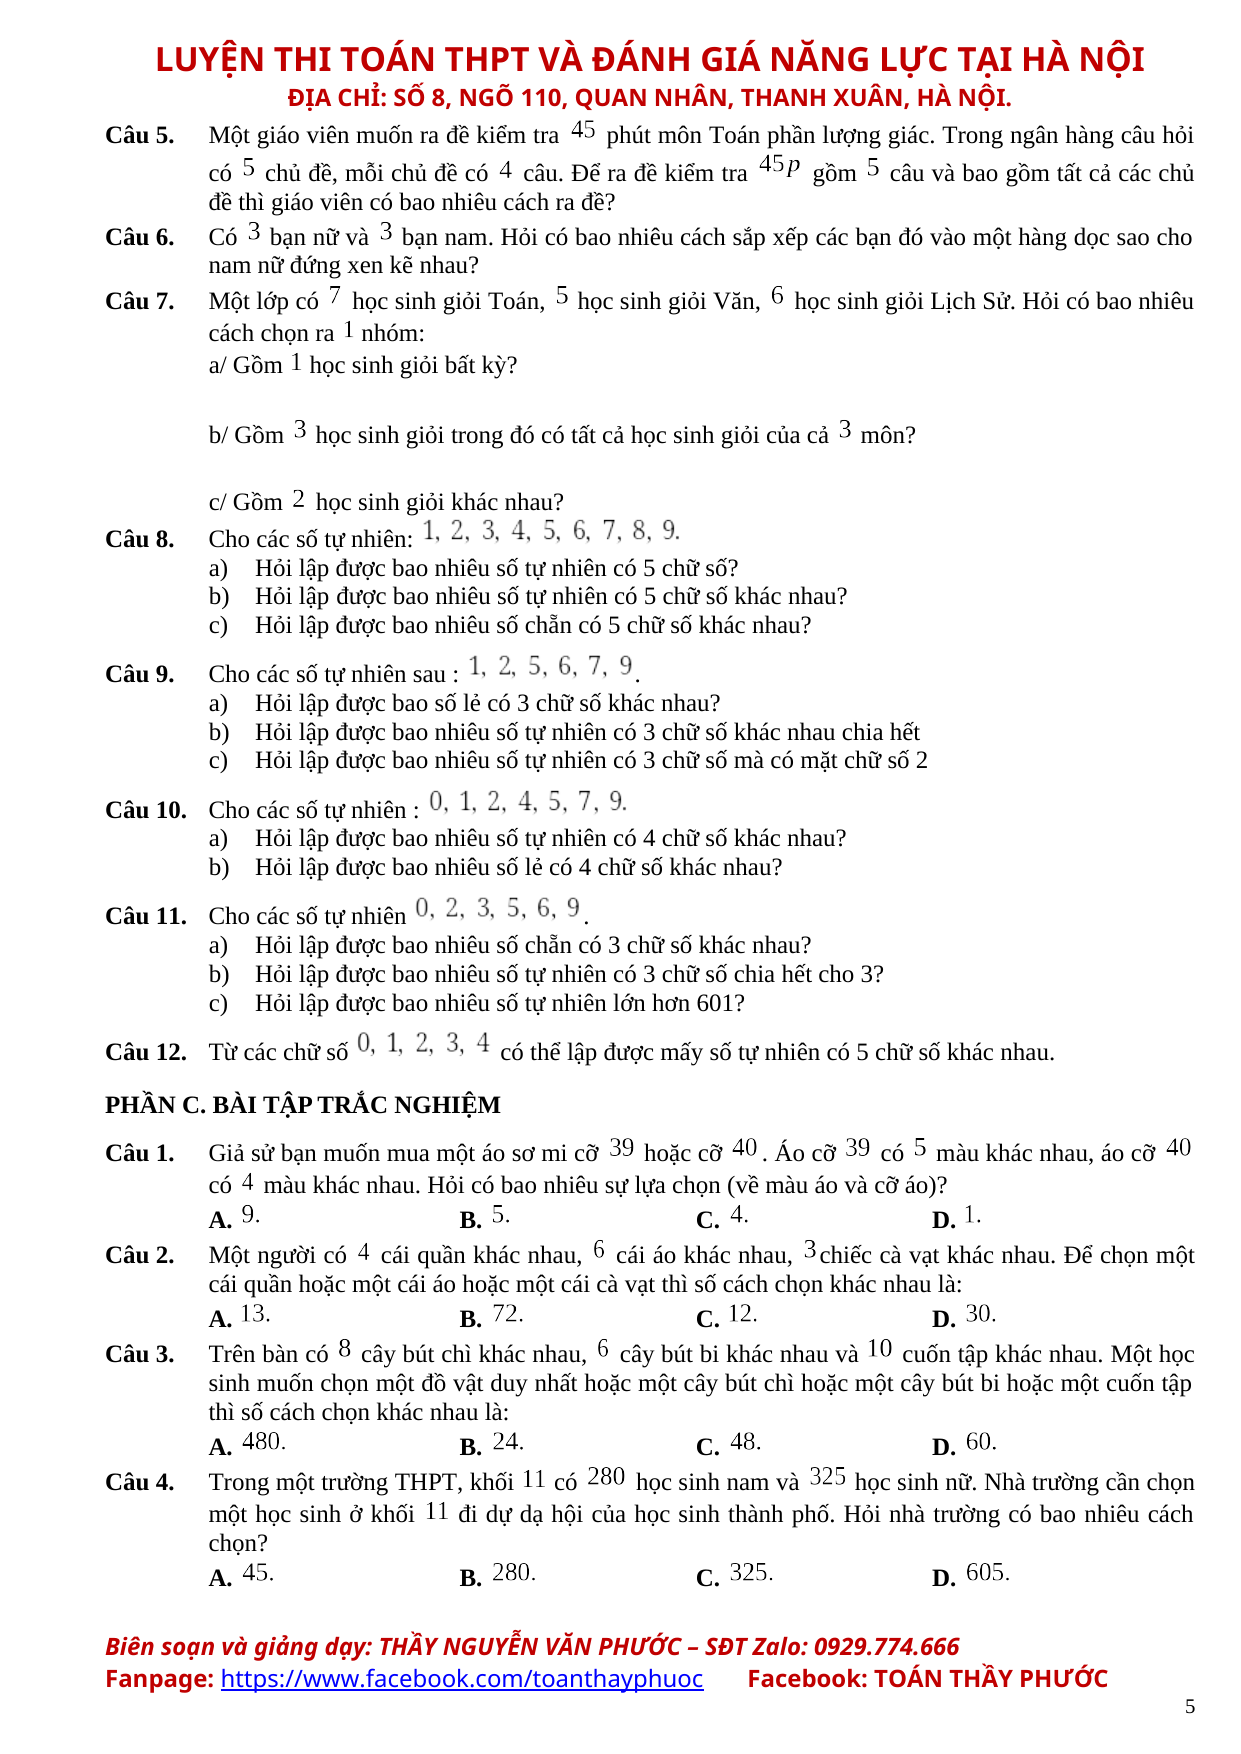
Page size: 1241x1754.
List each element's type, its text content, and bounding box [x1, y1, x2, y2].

text a) Hỏi lập được bao nhiêu số tự nhiên có 5 chữ số? [208, 553, 1195, 581]
text Câu 6. Có bạn nữ và bạn nam. Hỏi có bao nhiêu cách sắp xếp các bạn đó vào một hàng dọc sao cho nam nữ đứng xen kẽ nhau? [105, 216, 1195, 279]
text Câu 9. Cho các số tự nhiên sau : . [105, 651, 1195, 688]
text Câu 3. Trên bàn có cây bút chì khác nhau, cây bút bi khác nhau và cuốn tập khác nhau. Một học sinh muốn chọn một đồ vật duy nhất hoặc một cây bút chì hoặc một cây bút bi hoặc một cuốn tập thì số cách chọn khác nhau là: [105, 1333, 1195, 1426]
list b/ Gồm học sinh giỏi trong đó có tất cả học sinh giỏi của cả môn? [180, 414, 1195, 449]
text c) Hỏi lập được bao nhiêu số tự nhiên lớn hơn 601? [208, 988, 1195, 1016]
text A. B. C. D. [208, 1298, 1195, 1333]
text Câu 8. Cho các số tự nhiên: [105, 516, 1195, 553]
text b) Hỏi lập được bao nhiêu số lẻ có 4 chữ số khác nhau? [208, 852, 1195, 881]
text Câu 11. Cho các số tự nhiên . [105, 893, 1195, 930]
text Câu 10. Cho các số tự nhiên : [105, 787, 1195, 823]
text b) Hỏi lập được bao nhiêu số tự nhiên có 3 chữ số chia hết cho 3? [208, 959, 1195, 988]
text a) Hỏi lập được bao nhiêu số tự nhiên có 4 chữ số khác nhau? [208, 823, 1195, 852]
text b) Hỏi lập được bao nhiêu số tự nhiên có 5 chữ số khác nhau? [208, 581, 1195, 610]
text A. B. C. D. [208, 1426, 1195, 1461]
text c) Hỏi lập được bao nhiêu số chẵn có 5 chữ số khác nhau? [208, 610, 1195, 639]
text Câu 2. Một người có cái quần khác nhau, cái áo khác nhau, chiếc cà vạt khác nhau. Để chọn một cái quần hoặc một cái áo hoặc một cái cà vạt thì số cách chọn khác nhau là: [105, 1234, 1195, 1298]
text Câu 7. Một lớp có học sinh giỏi Toán, học sinh giỏi Văn, học sinh giỏi Lịch Sử. Hỏi có bao nhiêu cách chọn ra nhóm: [105, 279, 1195, 346]
text b) Hỏi lập được bao nhiêu số tự nhiên có 3 chữ số khác nhau chia hết [208, 717, 1195, 746]
text Câu 12. Từ các chữ số có thể lập được mấy số tự nhiên có 5 chữ số khác nhau. [105, 1029, 1195, 1066]
text c) Hỏi lập được bao nhiêu số tự nhiên có 3 chữ số mà có mặt chữ số 2 [208, 746, 1195, 774]
list a/ Gồm học sinh giỏi bất kỳ? [180, 346, 1195, 378]
text a) Hỏi lập được bao số lẻ có 3 chữ số khác nhau? [208, 688, 1195, 717]
text A. B. C. D. [208, 1199, 1195, 1234]
subtitle PHẦN C. BÀI TẬP TRẮC NGHIỆM [105, 1091, 1195, 1119]
text a) Hỏi lập được bao nhiêu số chẵn có 3 chữ số khác nhau? [208, 930, 1195, 959]
text A. B. C. D. [208, 1556, 1195, 1592]
text Câu 5. Một giáo viên muốn ra đề kiểm tra phút môn Toán phần lượng giác. Trong ngân hàng câu hỏi có chủ đề, mỗi chủ đề có câu. Để ra đề kiểm tra gồm câu và bao gồm tất cả các chủ đề thì giáo viên có bao nhiêu cách ra đề? [105, 113, 1195, 216]
text Câu 4. Trong một trường THPT, khối có học sinh nam và học sinh nữ. Nhà trường cần chọn một học sinh ở khối đi dự dạ hội của học sinh thành phố. Hỏi nhà trường có bao nhiêu cách chọn? [105, 1461, 1195, 1556]
text c/ Gồm học sinh giỏi khác nhau? [105, 484, 1195, 516]
text Câu 1. Giả sử bạn muốn mua một áo sơ mi cỡ hoặc cỡ . Áo cỡ có màu khác nhau, áo cỡ có màu khác nhau. Hỏi có bao nhiêu sự lựa chọn (về màu áo và cỡ áo)? [105, 1132, 1195, 1199]
